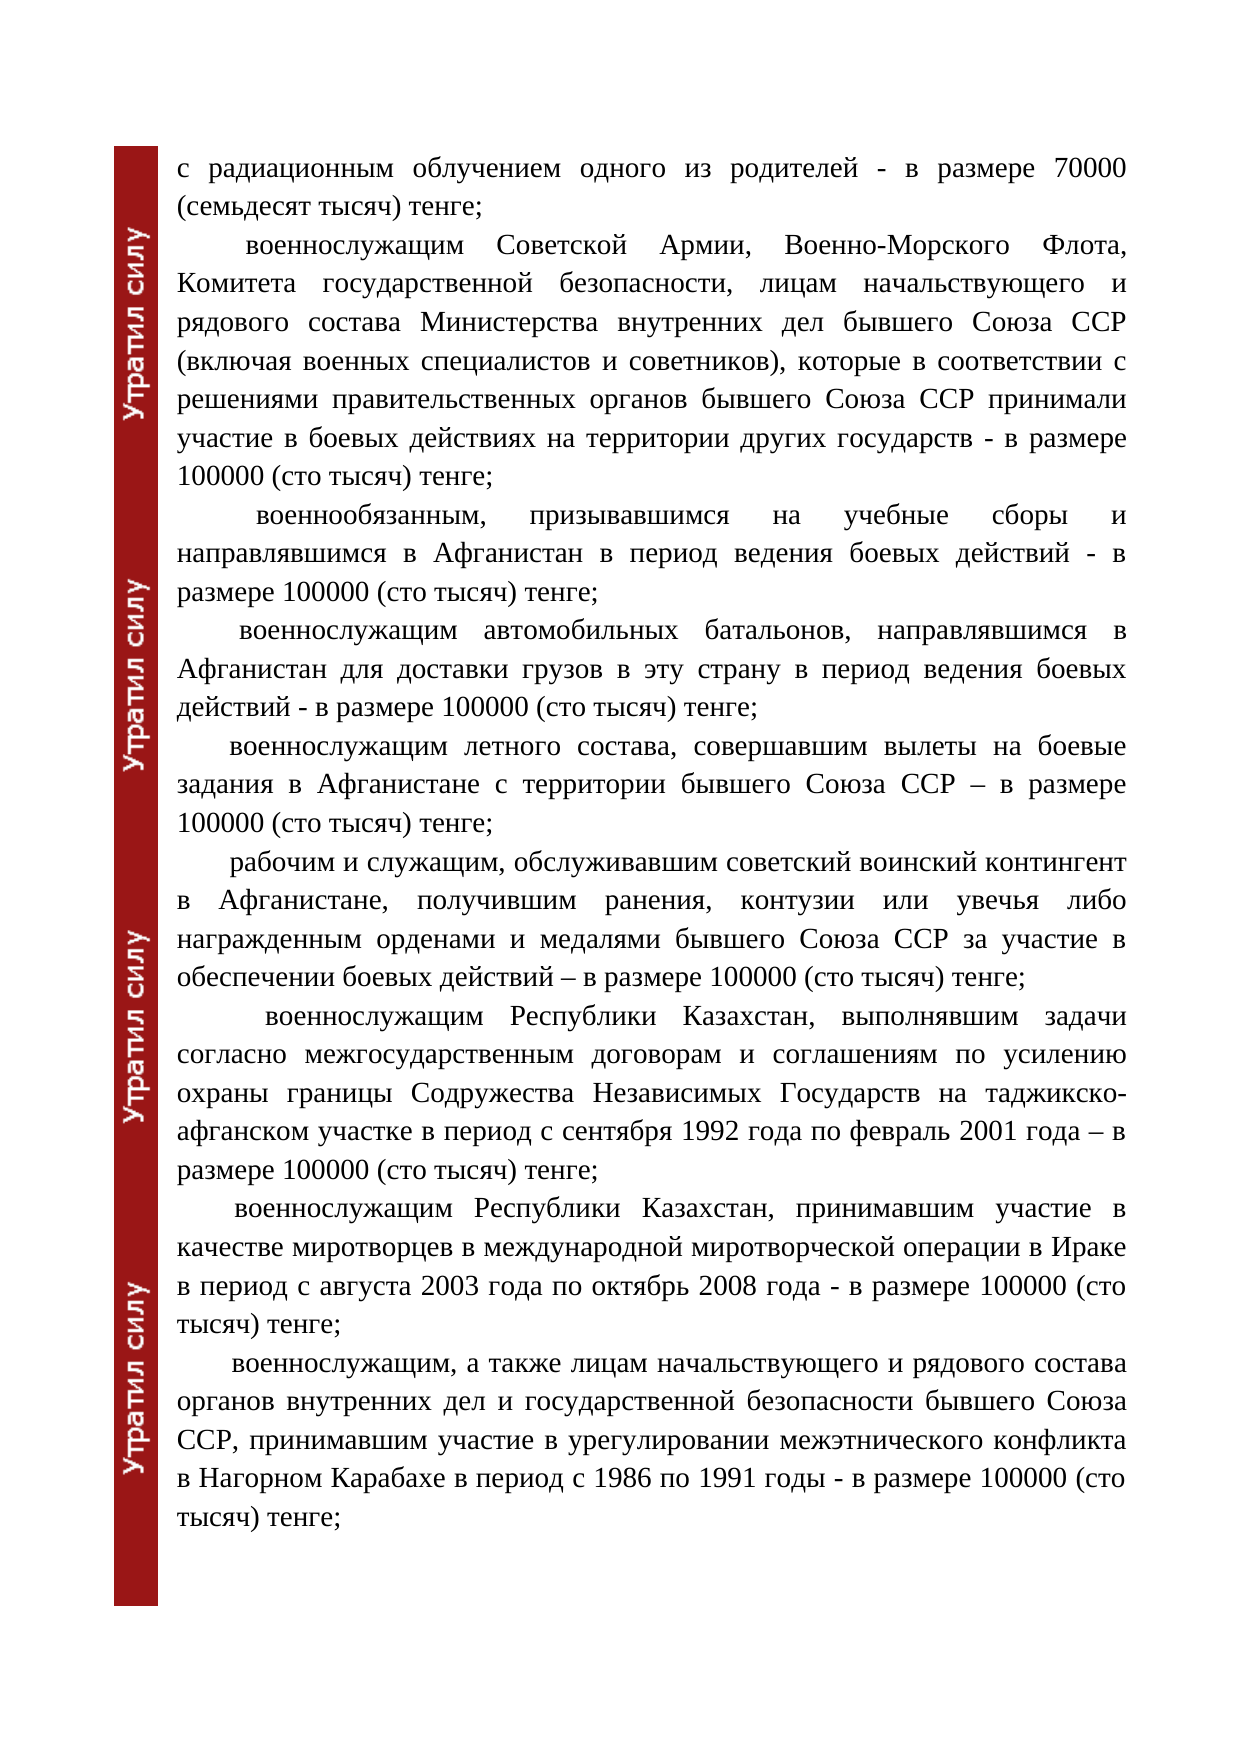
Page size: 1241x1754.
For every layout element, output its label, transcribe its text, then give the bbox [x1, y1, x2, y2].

text военнообязанным, призывавшимся на учебные сборы и направлявшимся в Афганистан в период ведения боевых действий - в размере 100000 (сто тысяч) тенге; [112, 497, 1128, 607]
text военнослужащим Республики Казахстан, принимавшим участие в качестве миротворцев в международной миротворческой операции в Ираке в период с августа 2003 года по октябрь 2008 года - в размере 100000 (сто тысяч) тенге; [112, 1191, 1128, 1340]
text рабочим и служащим, обслуживавшим советский воинский контингент в Афганистане, получившим ранения, контузии или увечья либо награжденным орденами и медалями бывшего Союза ССР за участие в обеспечении боевых действий – в размере 100000 (сто тысяч) тенге; [112, 844, 1128, 993]
picture [114, 492, 158, 497]
text военнослужащим Республики Казахстан, выполнявшим задачи согласно межгосударственным договорам и соглашениям по усилению охраны границы Содружества Независимых Государств на таджикско-афганском участке в период с сентября 1992 года по февраль 2001 года – в размере 100000 (сто тысяч) тенге; [112, 998, 1128, 1186]
picture [114, 1186, 158, 1191]
text военнослужащим автомобильных батальонов, направлявшимся в Афганистан для доставки грузов в эту страну в период ведения боевых действий - в размере 100000 (сто тысяч) тенге; [112, 612, 1128, 723]
picture [114, 993, 158, 998]
picture [114, 607, 158, 612]
picture [114, 1532, 158, 1606]
picture [114, 146, 158, 150]
picture [114, 723, 158, 728]
text военнослужащим летного состава, совершавшим вылеты на боевые задания в Афганистане с территории бывшего Союза ССР – в размере 100000 (сто тысяч) тенге; [112, 728, 1128, 839]
picture [114, 839, 158, 844]
picture [114, 222, 158, 227]
text военнослужащим, а также лицам начальствующего и рядового состава органов внутренних дел и государственной безопасности бывшего Союза ССР, принимавшим участие в урегулировании межэтнического конфликта в Нагорном Карабахе в период с 1986 по 1991 годы - в размере 100000 (сто тысяч) тенге; [112, 1345, 1128, 1532]
picture [114, 1340, 158, 1345]
text военнослужащим Советской Армии, Военно-Морского Флота, Комитета государственной безопасности, лицам начальствующего и рядового состава Министерства внутренних дел бывшего Союза ССР (включая военных специалистов и советников), которые в соответствии с решениями правительственных органов бывшего Союза ССР принимали участие в боевых действиях на территории других государств - в размере 100000 (сто тысяч) тенге; [112, 227, 1128, 492]
